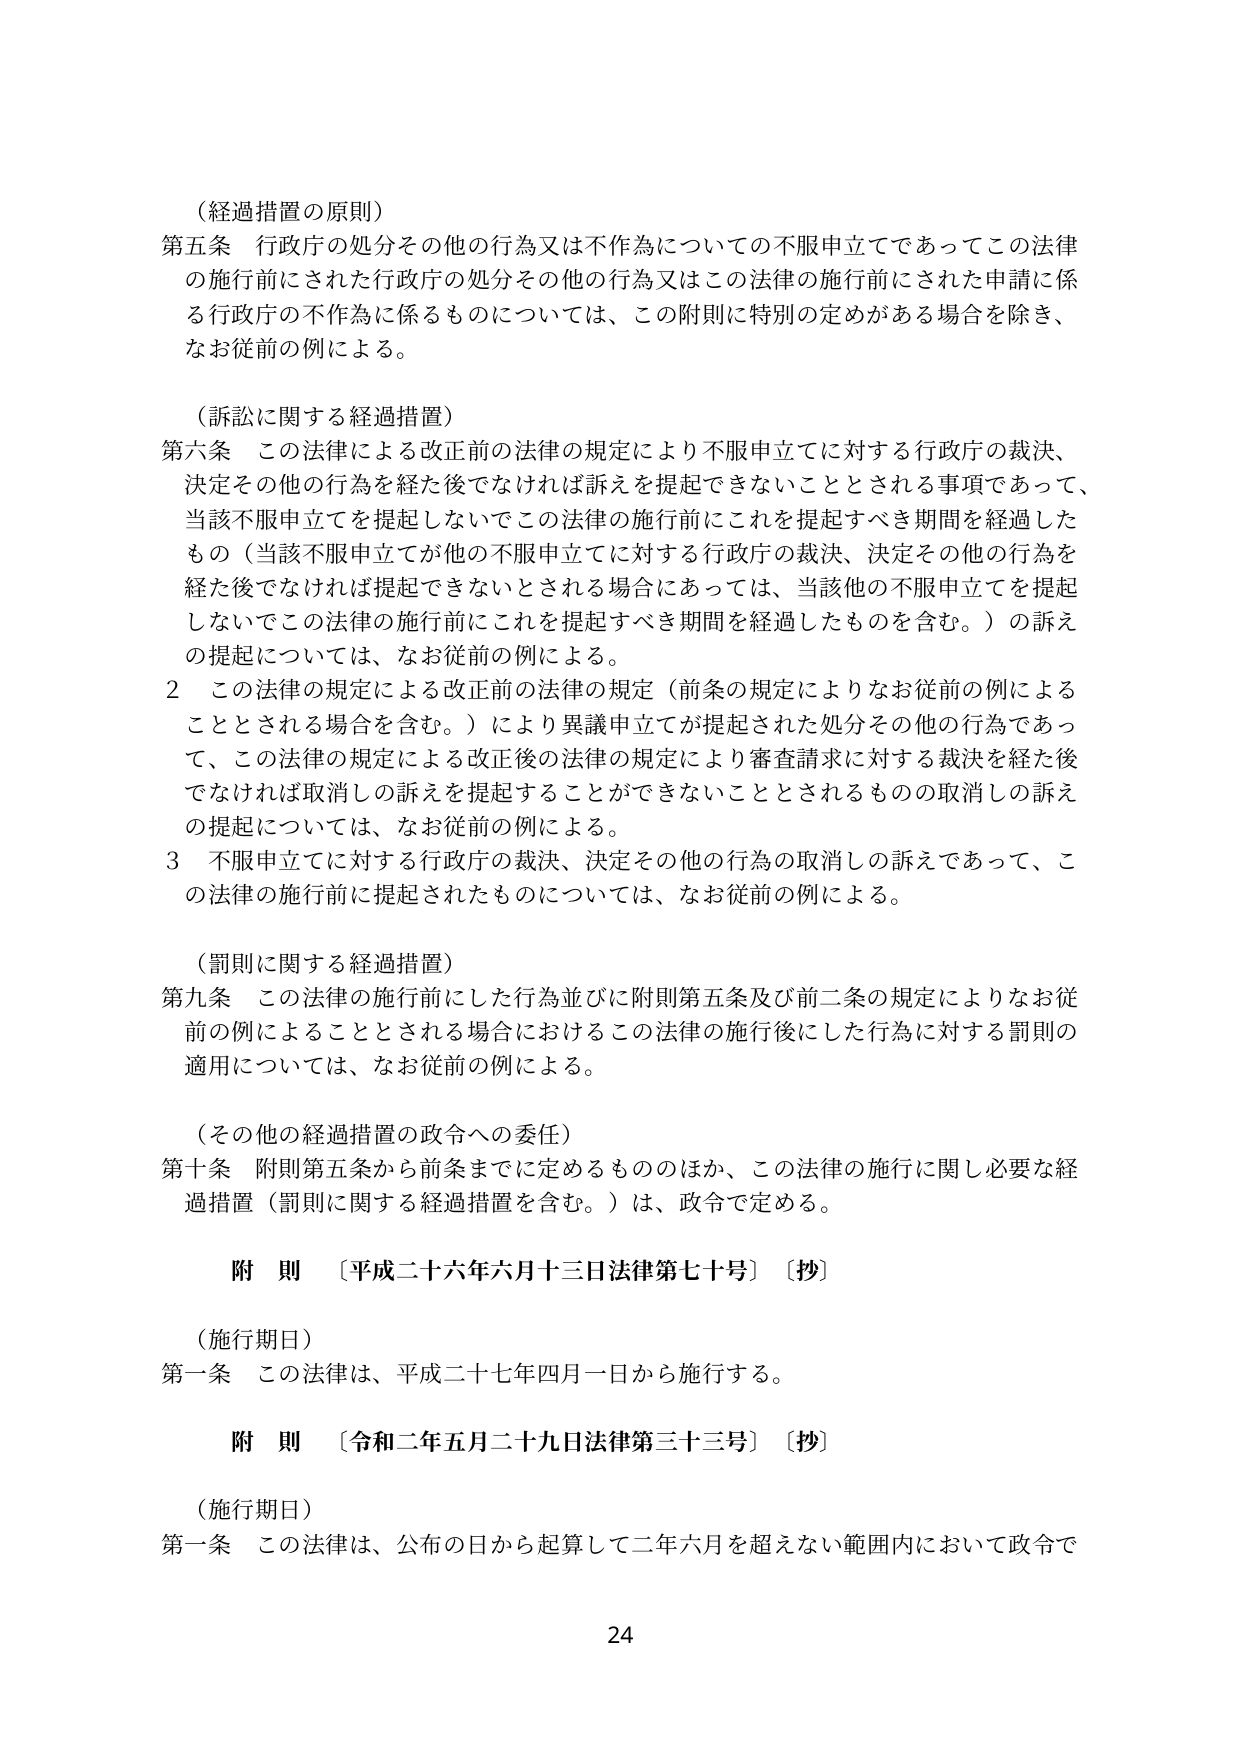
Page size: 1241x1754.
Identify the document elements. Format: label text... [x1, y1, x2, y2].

text 附 則 〔令和二年五月二十九日法律第三十三号〕〔抄〕 [230, 1424, 1079, 1458]
text 第五条 行政庁の処分その他の行為又は不作為についての不服申立てであってこの法律の施行前にされた行政庁の処分その他の行為又はこの法律の施行前にされた申請に係る行政庁の不作為に係るものについては、この附則に特別の定めがある場合を除き、なお従前の例による。 [161, 228, 1079, 364]
text （施行期日） [184, 1321, 1079, 1355]
text 第十条 附則第五条から前条までに定めるもののほか、この法律の施行に関し必要な経過措置（罰則に関する経過措置を含む。）は、政令で定める。 [161, 1150, 1079, 1219]
text （罰則に関する経過措置） [184, 945, 1079, 979]
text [161, 1526, 1079, 1560]
text 第一条 この法律は、平成二十七年四月一日から施行する。 [161, 1355, 1079, 1389]
text 第六条 この法律による改正前の法律の規定により不服申立てに対する行政庁の裁決、決定その他の行為を経た後でなければ訴えを提起できないこととされる事項であって、当該不服申立てを提起しないでこの法律の施行前にこれを提起すべき期間を経過したもの（当該不服申立てが他の不服申立てに対する行政庁の裁決、決定その他の行為を経た後でなければ提起できないとされる場合にあっては、当該他の不服申立てを提起しないでこの法律の施行前にこれを提起すべき期間を経過したものを含む。）の訴えの提起については、なお従前の例による。 [161, 433, 1079, 672]
text ２ この法律の規定による改正前の法律の規定（前条の規定によりなお従前の例によることとされる場合を含む。）により異議申立てが提起された処分その他の行為であって、この法律の規定による改正後の法律の規定により審査請求に対する裁決を経た後でなければ取消しの訴えを提起することができないこととされるものの取消しの訴えの提起については、なお従前の例による。 [161, 672, 1079, 843]
text ３ 不服申立てに対する行政庁の裁決、決定その他の行為の取消しの訴えであって、この法律の施行前に提起されたものについては、なお従前の例による。 [161, 843, 1079, 911]
text （施行期日） [184, 1492, 1079, 1526]
text （訴訟に関する経過措置） [184, 399, 1079, 433]
text （その他の経過措置の政令への委任） [184, 1116, 1079, 1150]
text （経過措置の原則） [184, 194, 1079, 228]
text 附 則 〔平成二十六年六月十三日法律第七十号〕〔抄〕 [230, 1253, 1079, 1287]
text 第九条 この法律の施行前にした行為並びに附則第五条及び前二条の規定によりなお従前の例によることとされる場合におけるこの法律の施行後にした行為に対する罰則の適用については、なお従前の例による。 [161, 979, 1079, 1082]
